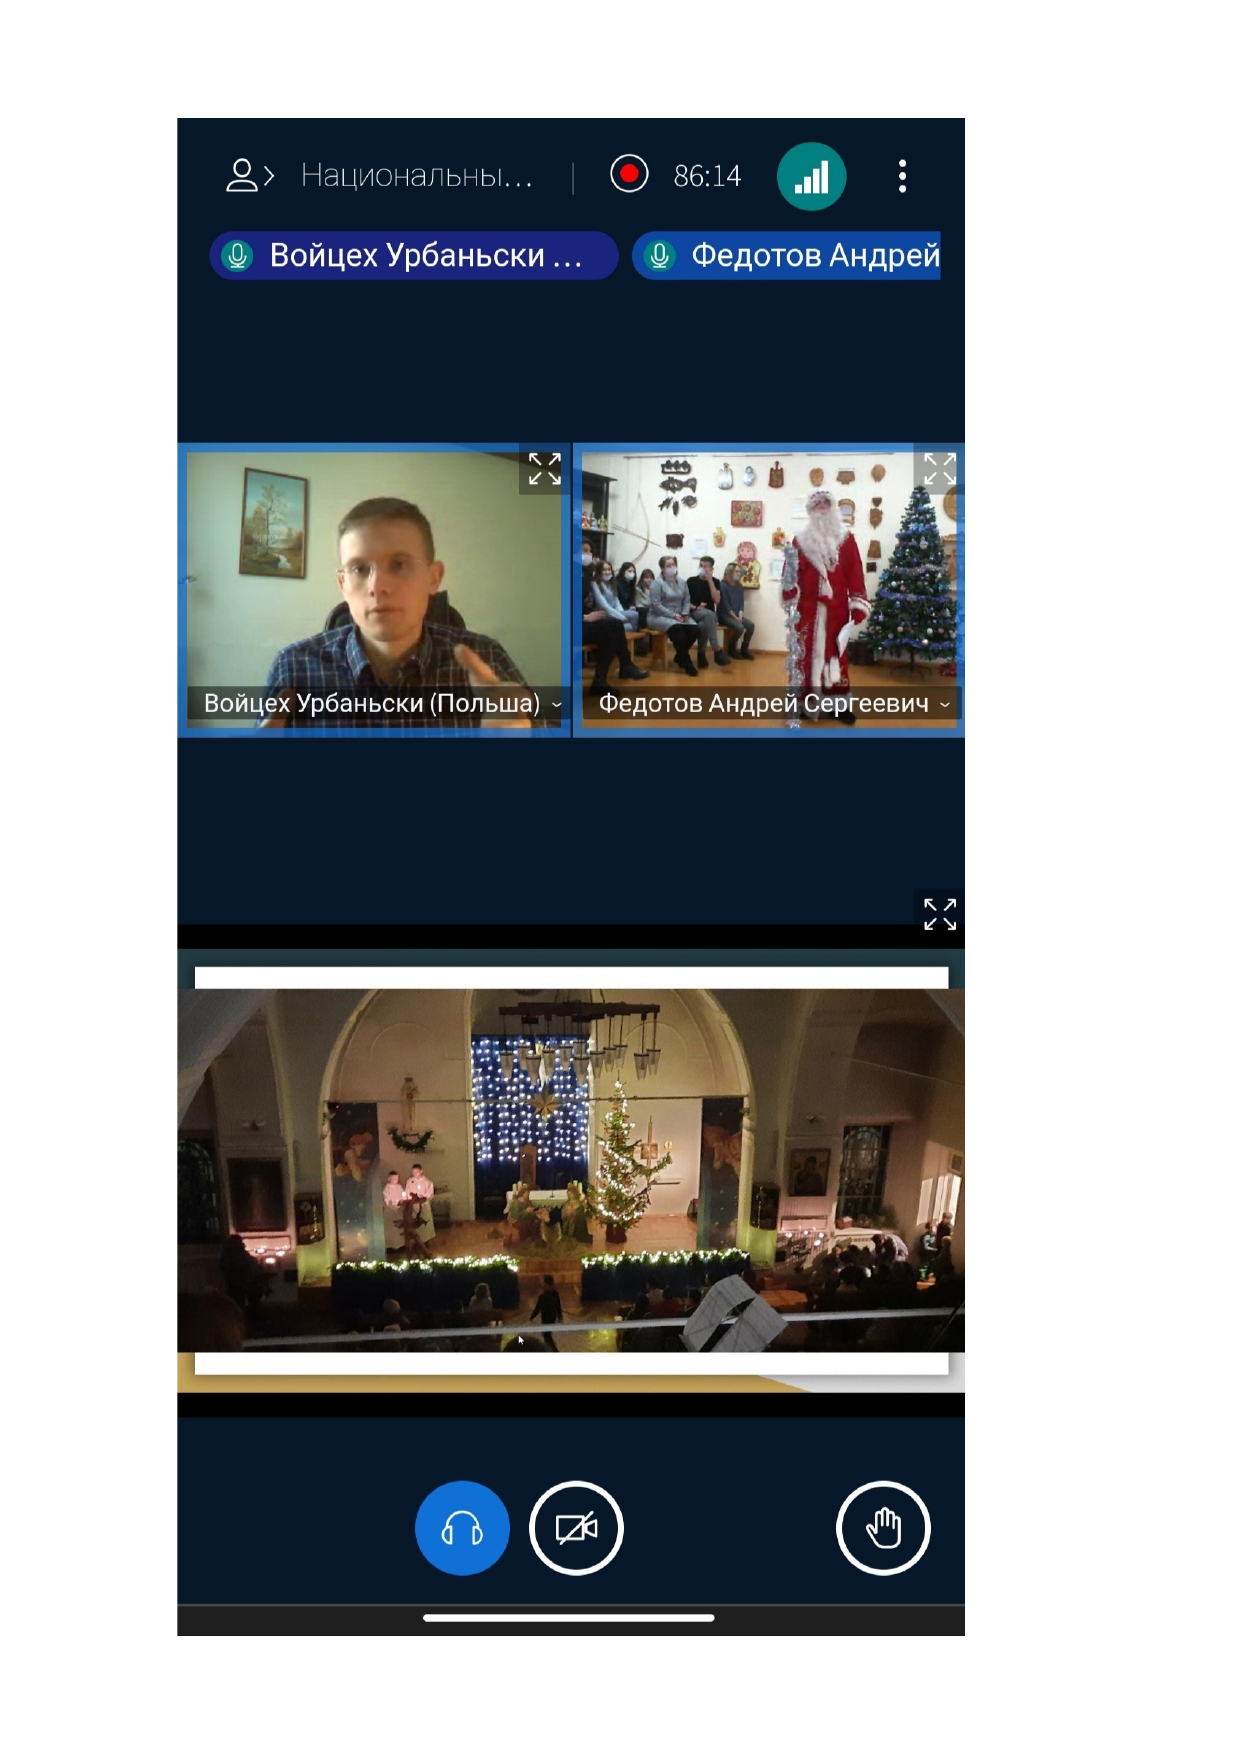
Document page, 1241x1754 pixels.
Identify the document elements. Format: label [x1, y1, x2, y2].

picture [177, 118, 965, 1636]
